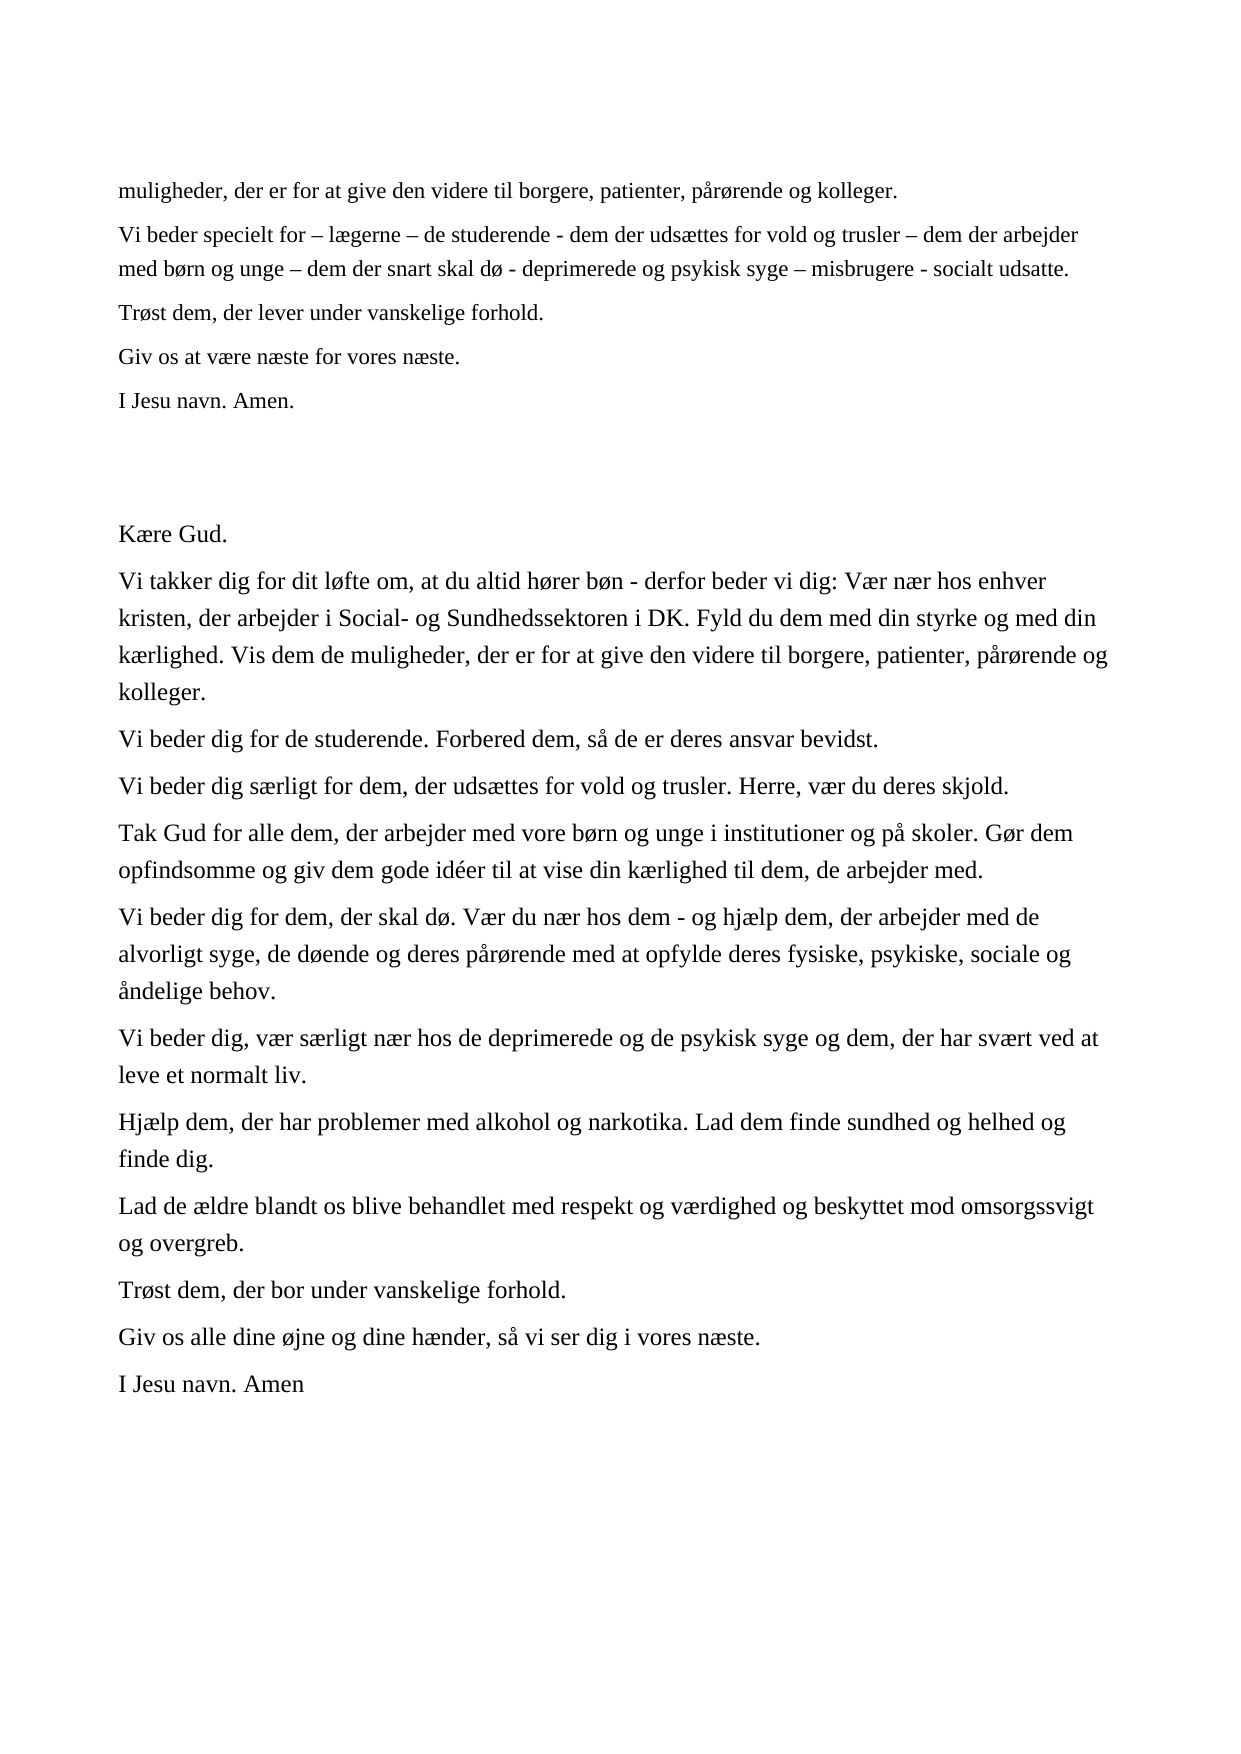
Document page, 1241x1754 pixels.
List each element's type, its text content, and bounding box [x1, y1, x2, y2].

text I Jesu navn. Amen [118, 1369, 1122, 1398]
text I Jesu navn. Amen. [118, 387, 1122, 413]
text Lad de ældre blandt os blive behandlet med respekt og værdighed og beskyttet mod omsorgssvigt og overgreb. [118, 1191, 1122, 1256]
text Tak Gud for alle dem, der arbejder med vore børn og unge i institutioner og på skoler. Gør dem opfindsomme og giv dem gode idéer til at vise din kærlighed til dem, de arbejder med. [118, 818, 1122, 884]
text Giv os alle dine øjne og dine hænder, så vi ser dig i vores næste. [118, 1322, 1122, 1351]
text Vi beder dig, vær særligt nær hos de deprimerede og de psykisk syge og dem, der har svært ved at leve et normalt liv. [118, 1023, 1122, 1088]
text Giv os at være næste for vores næste. [118, 343, 1122, 369]
text Trøst dem, der lever under vanskelige forhold. [118, 299, 1122, 325]
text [118, 177, 1122, 203]
text Vi beder specielt for – lægerne – de studerende - dem der udsættes for vold og trusler – dem der arbejder med børn og unge – dem der snart skal dø - deprimerede og psykisk syge – misbrugere - socialt udsatte. [118, 221, 1122, 281]
text Vi beder dig for dem, der skal dø. Vær du nær hos dem - og hjælp dem, der arbejder med de alvorligt syge, de døende og deres pårørende med at opfylde deres fysiske, psykiske, sociale og åndelige behov. [118, 902, 1122, 1004]
text Vi beder dig for de studerende. Forbered dem, så de er deres ansvar bevidst. [118, 724, 1122, 753]
text Trøst dem, der bor under vanskelige forhold. [118, 1275, 1122, 1304]
text Vi beder dig særligt for dem, der udsættes for vold og trusler. Herre, vær du deres skjold. [118, 771, 1122, 800]
text Hjælp dem, der har problemer med alkohol og narkotika. Lad dem finde sundhed og helhed og finde dig. [118, 1107, 1122, 1172]
text Kære Gud. [118, 519, 1122, 548]
